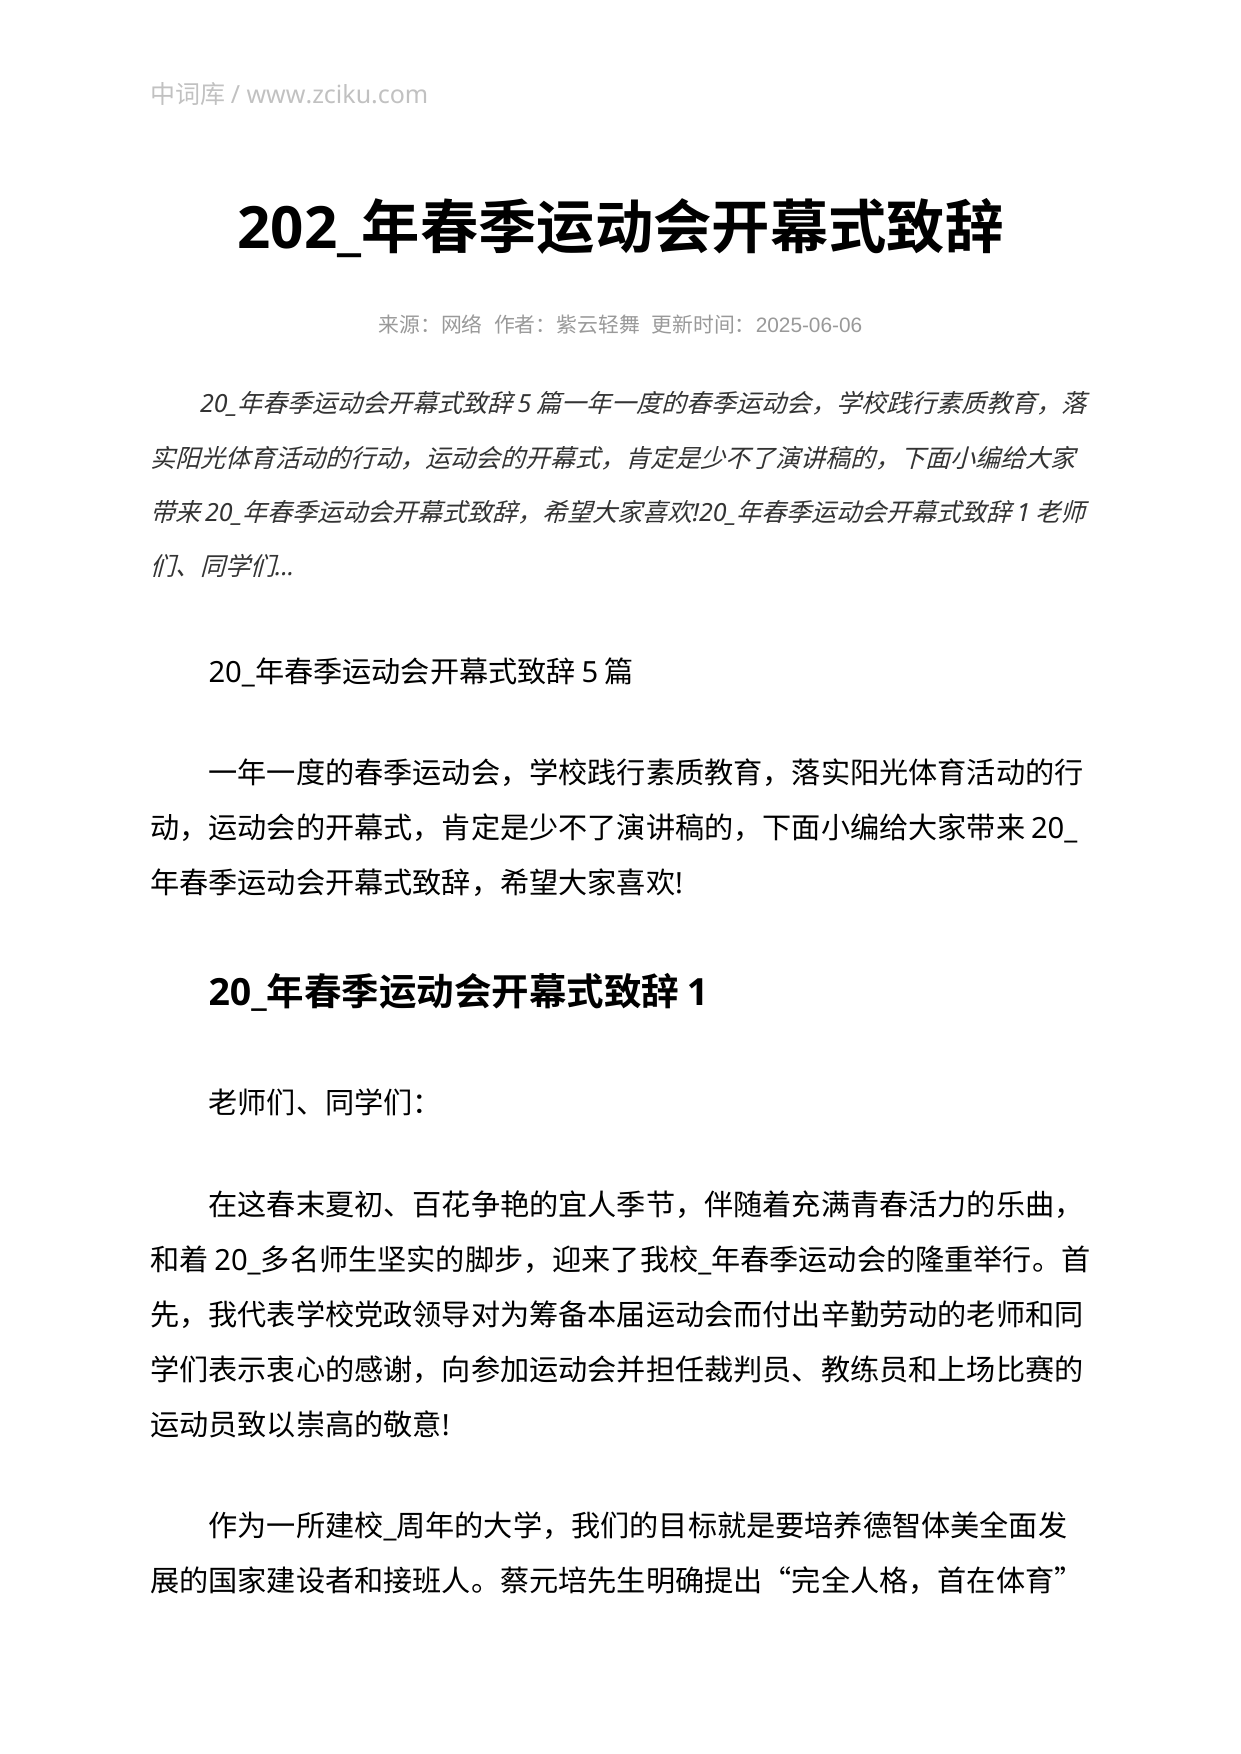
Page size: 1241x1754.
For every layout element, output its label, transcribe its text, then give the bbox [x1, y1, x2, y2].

text 老师们、同学们： [150, 1079, 1090, 1122]
subtitle 202_年春季运动会开幕式致辞 [150, 181, 1090, 266]
text 一年一度的春季运动会，学校践行素质教育，落实阳光体育活动的行动，运动会的开幕式，肯定是少不了演讲稿的，下面小编给大家带来20_年春季运动会开幕式致辞，希望大家喜欢! [150, 750, 1090, 902]
text 来源：网络 作者：紫云轻舞 更新时间：2025-06-06 [150, 313, 1090, 337]
text 20_年春季运动会开幕式致辞5篇 [150, 648, 1090, 691]
text 20_年春季运动会开幕式致辞1 [150, 962, 1090, 1016]
text 在这春末夏初、百花争艳的宜人季节，伴随着充满青春活力的乐曲，和着20_多名师生坚实的脚步，迎来了我校_年春季运动会的隆重举行。首先，我代表学校党政领导对为筹备本届运动会而付出辛勤劳动的老师和同学们表示衷心的感谢，向参加运动会并担任裁判员、教练员和上场比赛的运动员致以崇高的敬意! [150, 1181, 1090, 1443]
text 20_年春季运动会开幕式致辞5篇一年一度的春季运动会，学校践行素质教育，落实阳光体育活动的行动，运动会的开幕式，肯定是少不了演讲稿的，下面小编给大家带来20_年春季运动会开幕式致辞，希望大家喜欢!20_年春季运动会开幕式致辞1老师们、同学们... [150, 384, 1090, 583]
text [150, 1503, 1090, 1600]
